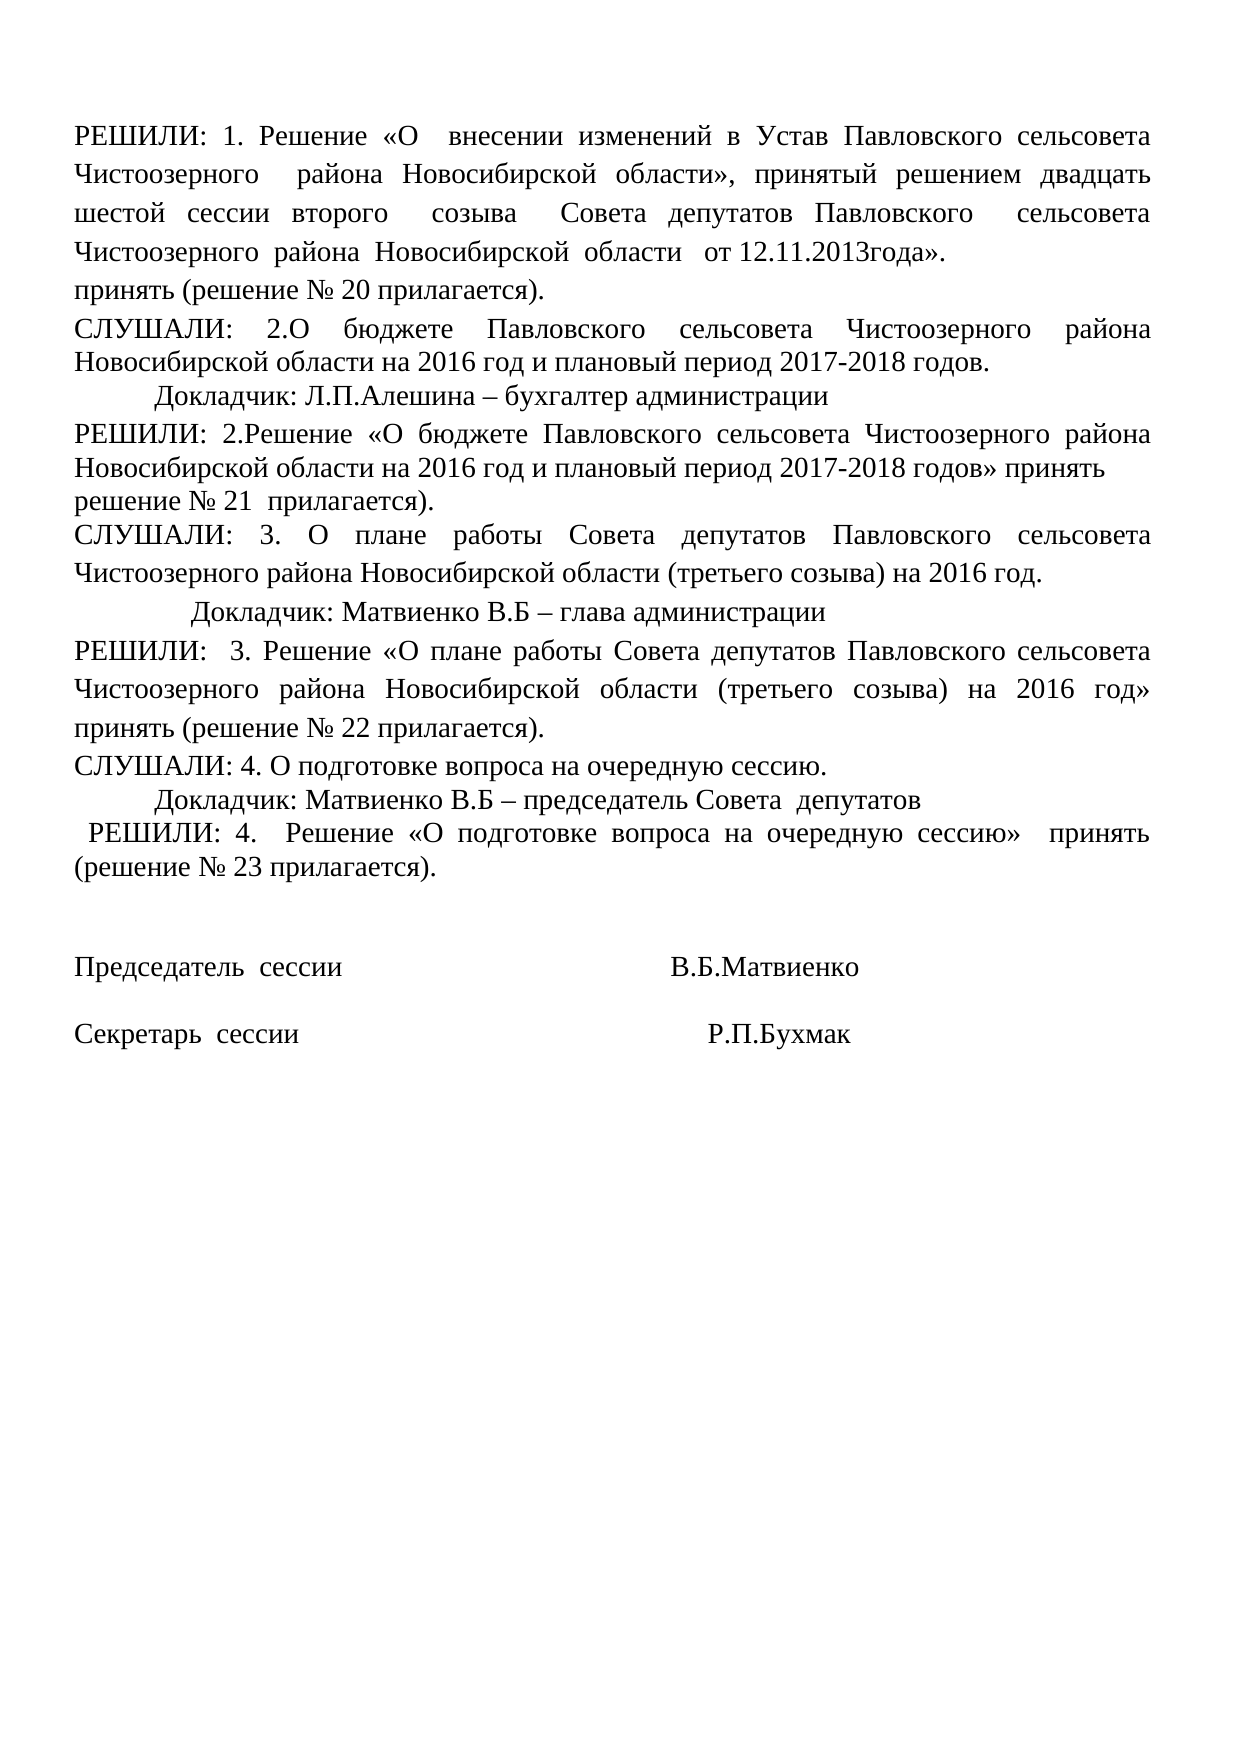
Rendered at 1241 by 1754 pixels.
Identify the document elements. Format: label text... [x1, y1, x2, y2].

text Докладчик: Матвиенко В.Б – председатель Совета депутатов [74, 782, 1152, 815]
text Докладчик: Матвиенко В.Б – глава администрации [74, 594, 1152, 628]
text решение № 21 прилагается). [74, 483, 1152, 517]
text СЛУШАЛИ: 2.О бюджете Павловского сельсовета Чистоозерного района Новосибирской области на 2016 год и плановый период 2017-2018 годов. [74, 311, 1152, 378]
text Председатель сессии В.Б.Матвиенко [74, 949, 1152, 983]
text РЕШИЛИ: 4. Решение «О подготовке вопроса на очередную сессию» принять (решение № 23 прилагается). [74, 815, 1152, 882]
text РЕШИЛИ: 1. Решение «О внесении изменений в Устав Павловского сельсовета Чистоозерного района Новосибирской области», принятый решением двадцать шестой сессии второго созыва Совета депутатов Павловского сельсовета Чистоозерного района Новосибирской области от 12.11.2013года». [74, 118, 1152, 267]
text СЛУШАЛИ: 4. О подготовке вопроса на очередную сессию. [74, 748, 1152, 782]
text СЛУШАЛИ: 3. О плане работы Совета депутатов Павловского сельсовета Чистоозерного района Новосибирской области (третьего созыва) на 2016 год. [74, 517, 1152, 589]
text принять (решение № 20 прилагается). [74, 272, 1152, 306]
text Секретарь сессии Р.П.Бухмак [74, 1017, 1152, 1050]
text РЕШИЛИ: 3. Решение «О плане работы Совета депутатов Павловского сельсовета Чистоозерного района Новосибирской области (третьего созыва) на 2016 год» принять (решение № 22 прилагается). [74, 633, 1152, 743]
text Докладчик: Л.П.Алешина – бухгалтер администрации [74, 378, 1152, 411]
text РЕШИЛИ: 2.Решение «О бюджете Павловского сельсовета Чистоозерного района Новосибирской области на 2016 год и плановый период 2017-2018 годов» принять [74, 416, 1152, 483]
